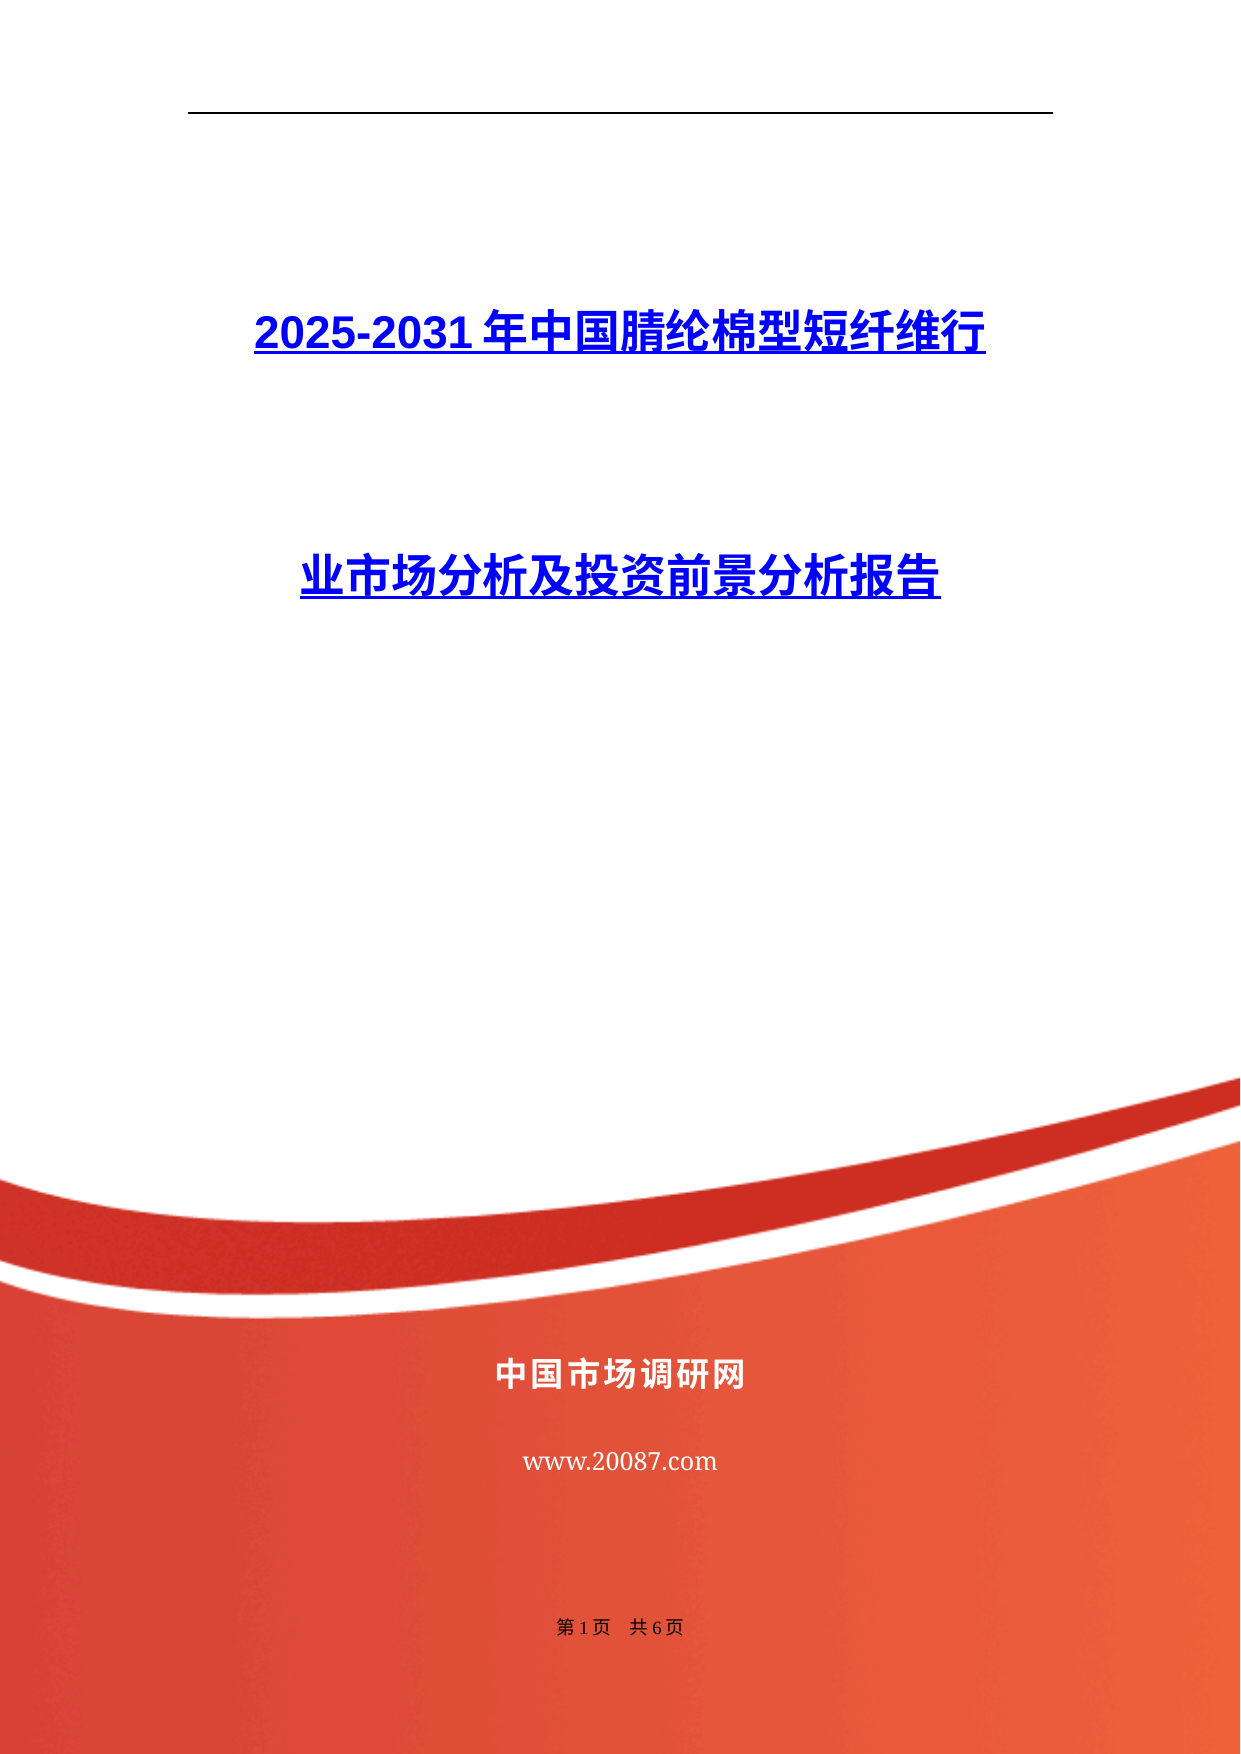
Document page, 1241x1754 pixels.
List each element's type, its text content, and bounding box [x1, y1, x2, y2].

text www.20087.com [187, 1428, 1053, 1493]
table_header 2025-2031年中国腈纶棉型短纤维行业市场分析及投资前景分析报告 [188, 207, 1053, 773]
picture [0, 1006, 1241, 1754]
subtitle 中国市场调研网 [187, 1339, 1053, 1404]
